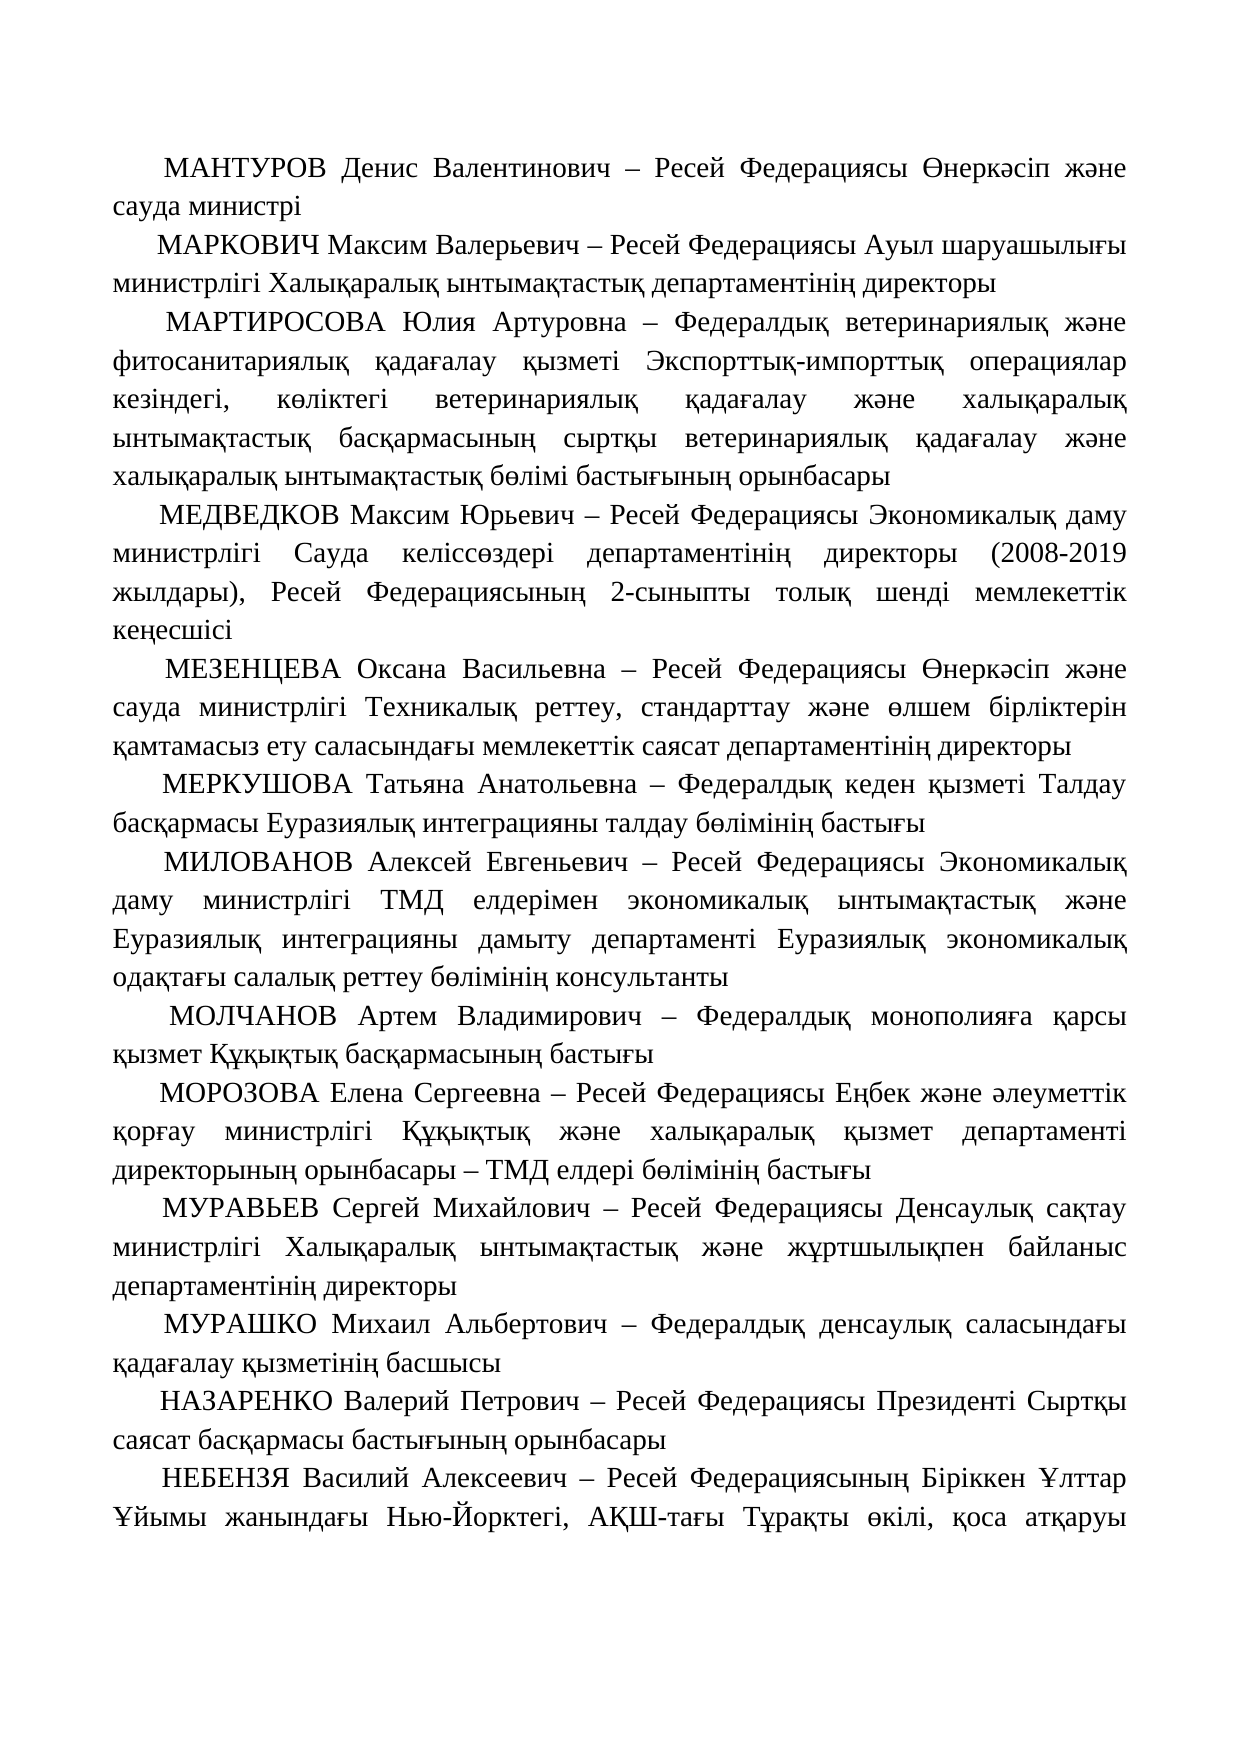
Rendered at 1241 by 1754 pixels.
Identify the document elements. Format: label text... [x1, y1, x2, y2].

text МАРТИРОСОВА Юлия Артуровна – Федералдық ветеринариялық және фитосанитариялық қадағалау қызметі Экспорттық-импорттық операциялар кезіндегі, көліктегі ветеринариялық қадағалау және халықаралық ынтымақтастық басқармасының сыртқы ветеринариялық қадағалау және халықаралық ынтымақтастық бөлімі бастығының орынбасары [112, 304, 1128, 492]
text МИЛОВАНОВ Алексей Евгеньевич – Ресей Федерациясы Экономикалық даму министрлігі ТМД елдерімен экономикалық ынтымақтастық және Еуразиялық интеграцияны дамыту департаменті Еуразиялық экономикалық одақтағы салалық реттеу бөлімінің консультанты [112, 844, 1128, 993]
text МУРАШКО Михаил Альбертович – Федералдық денсаулық саласындағы қадағалау қызметінің басшысы [112, 1306, 1128, 1378]
text НАЗАРЕНКО Валерий Петрович – Ресей Федерациясы Президенті Сыртқы саясат басқармасы бастығының орынбасары [112, 1383, 1128, 1455]
text МЕРКУШОВА Татьяна Анатольевна – Федералдық кеден қызметі Талдау басқармасы Еуразиялық интеграцияны талдау бөлімінің бастығы [112, 767, 1128, 839]
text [112, 1460, 1128, 1532]
text МЕДВЕДКОВ Максим Юрьевич – Ресей Федерациясы Экономикалық даму министрлігі Сауда келіссөздері департаментінің директоры (2008-2019 жылдары), Ресей Федерациясының 2-сыныпты толық шенді мемлекеттік кеңесшісі [112, 497, 1128, 646]
text МОРОЗОВА Елена Сергеевна – Ресей Федерациясы Еңбек және әлеуметтік қорғау министрлігі Құқықтық және халықаралық қызмет департаменті директорының орынбасары – ТМД елдері бөлімінің бастығы [112, 1075, 1128, 1186]
text МОЛЧАНОВ Артем Владимирович – Федералдық монополияға қарсы қызмет Құқықтық басқармасының бастығы [112, 998, 1128, 1070]
text МАРКОВИЧ Максим Валерьевич – Ресей Федерациясы Ауыл шаруашылығы министрлігі Халықаралық ынтымақтастық департаментінің директоры [112, 227, 1128, 299]
text МУРАВЬЕВ Сергей Михайлович – Ресей Федерациясы Денсаулық сақтау министрлігі Халықаралық ынтымақтастық және жұртшылықпен байланыс департаментінің директоры [112, 1191, 1128, 1301]
text МАНТУРОВ Денис Валентинович – Ресей Федерациясы Өнеркәсіп және сауда министрі [112, 150, 1128, 222]
text МЕЗЕНЦЕВА Оксана Васильевна – Ресей Федерациясы Өнеркәсіп және сауда министрлігі Техникалық реттеу, стандарттау және өлшем бірліктерін қамтамасыз ету саласындағы мемлекеттік саясат департаментінің директоры [112, 651, 1128, 762]
